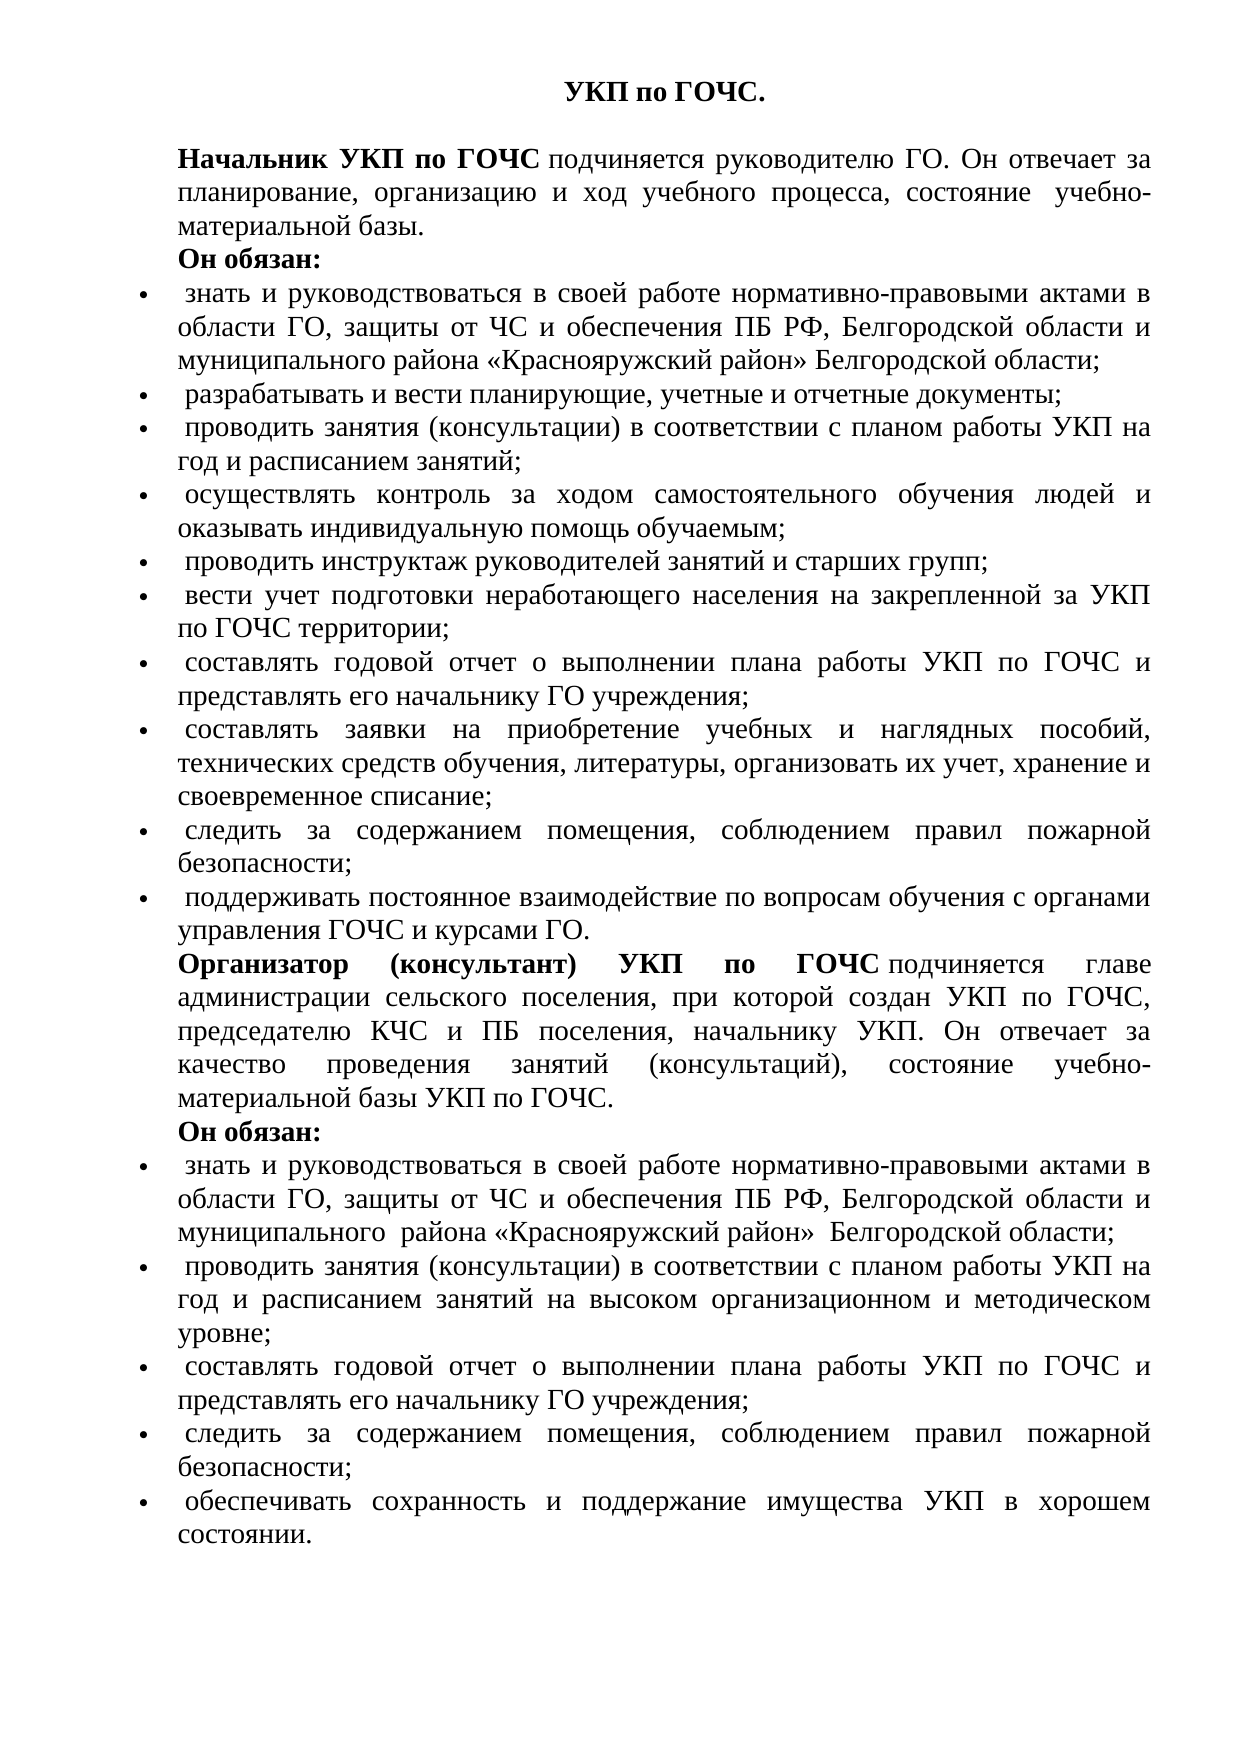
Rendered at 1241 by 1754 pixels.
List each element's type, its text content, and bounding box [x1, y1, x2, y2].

list составлять годовой отчет о выполнении плана работы УКП по ГОЧС и представлять его начальнику ГО учреждения; [140, 644, 1152, 711]
list обеспечивать сохранность и поддержание имущества УКП в хорошем состоянии. [140, 1483, 1152, 1550]
text УКП по ГОЧС. [177, 74, 1152, 107]
list разрабатывать и вести планирующие, учетные и отчетные документы; [140, 376, 1152, 409]
list проводить занятия (консультации) в соответствии с планом работы УКП на год и расписанием занятий; [140, 409, 1152, 476]
list проводить инструктаж руководителей занятий и старших групп; [140, 543, 1152, 577]
list знать и руководствоваться в своей работе нормативно-правовыми актами в области ГО, защиты от ЧС и обеспечения ПБ РФ, Белгородской области и муниципального района «Краснояружский район» Белгородской области; [140, 275, 1152, 376]
list осуществлять контроль за ходом самостоятельного обучения людей и оказывать индивидуальную помощь обучаемым; [140, 476, 1152, 543]
list знать и руководствоваться в своей работе нормативно-правовыми актами в области ГО, защиты от ЧС и обеспечения ПБ РФ, Белгородской области и муниципального района «Краснояружский район» Белгородской области; [140, 1147, 1152, 1248]
text Он обязан: [177, 242, 1152, 275]
list вести учет подготовки неработающего населения на закрепленной за УКП по ГОЧС территории; [140, 577, 1152, 644]
list составлять годовой отчет о выполнении плана работы УКП по ГОЧС и представлять его начальнику ГО учреждения; [140, 1348, 1152, 1416]
list поддерживать постоянное взаимодействие по вопросам обучения с органами управления ГОЧС и курсами ГО. [140, 879, 1152, 946]
text Начальник УКП по ГОЧС подчиняется руководителю ГО. Он отвечает за планирование, организацию и ход учебного процесса, состояние учебно-материальной базы. [177, 141, 1152, 242]
list составлять заявки на приобретение учебных и наглядных пособий, технических средств обучения, литературы, организовать их учет, хранение и своевременное списание; [140, 711, 1152, 812]
list следить за содержанием помещения, соблюдением правил пожарной безопасности; [140, 1416, 1152, 1483]
list проводить занятия (консультации) в соответствии с планом работы УКП на год и расписанием занятий на высоком организационном и методическом уровне; [140, 1248, 1152, 1348]
list следить за содержанием помещения, соблюдением правил пожарной безопасности; [140, 812, 1152, 879]
text Он обязан: [177, 1114, 1152, 1147]
text Организатор (консультант) УКП по ГОЧС подчиняется главе администрации сельского поселения, при которой создан УКП по ГОЧС, председателю КЧС и ПБ поселения, начальнику УКП. Он отвечает за качество проведения занятий (консультаций), состояние учебно-материальной базы УКП по ГОЧС. [177, 946, 1152, 1114]
